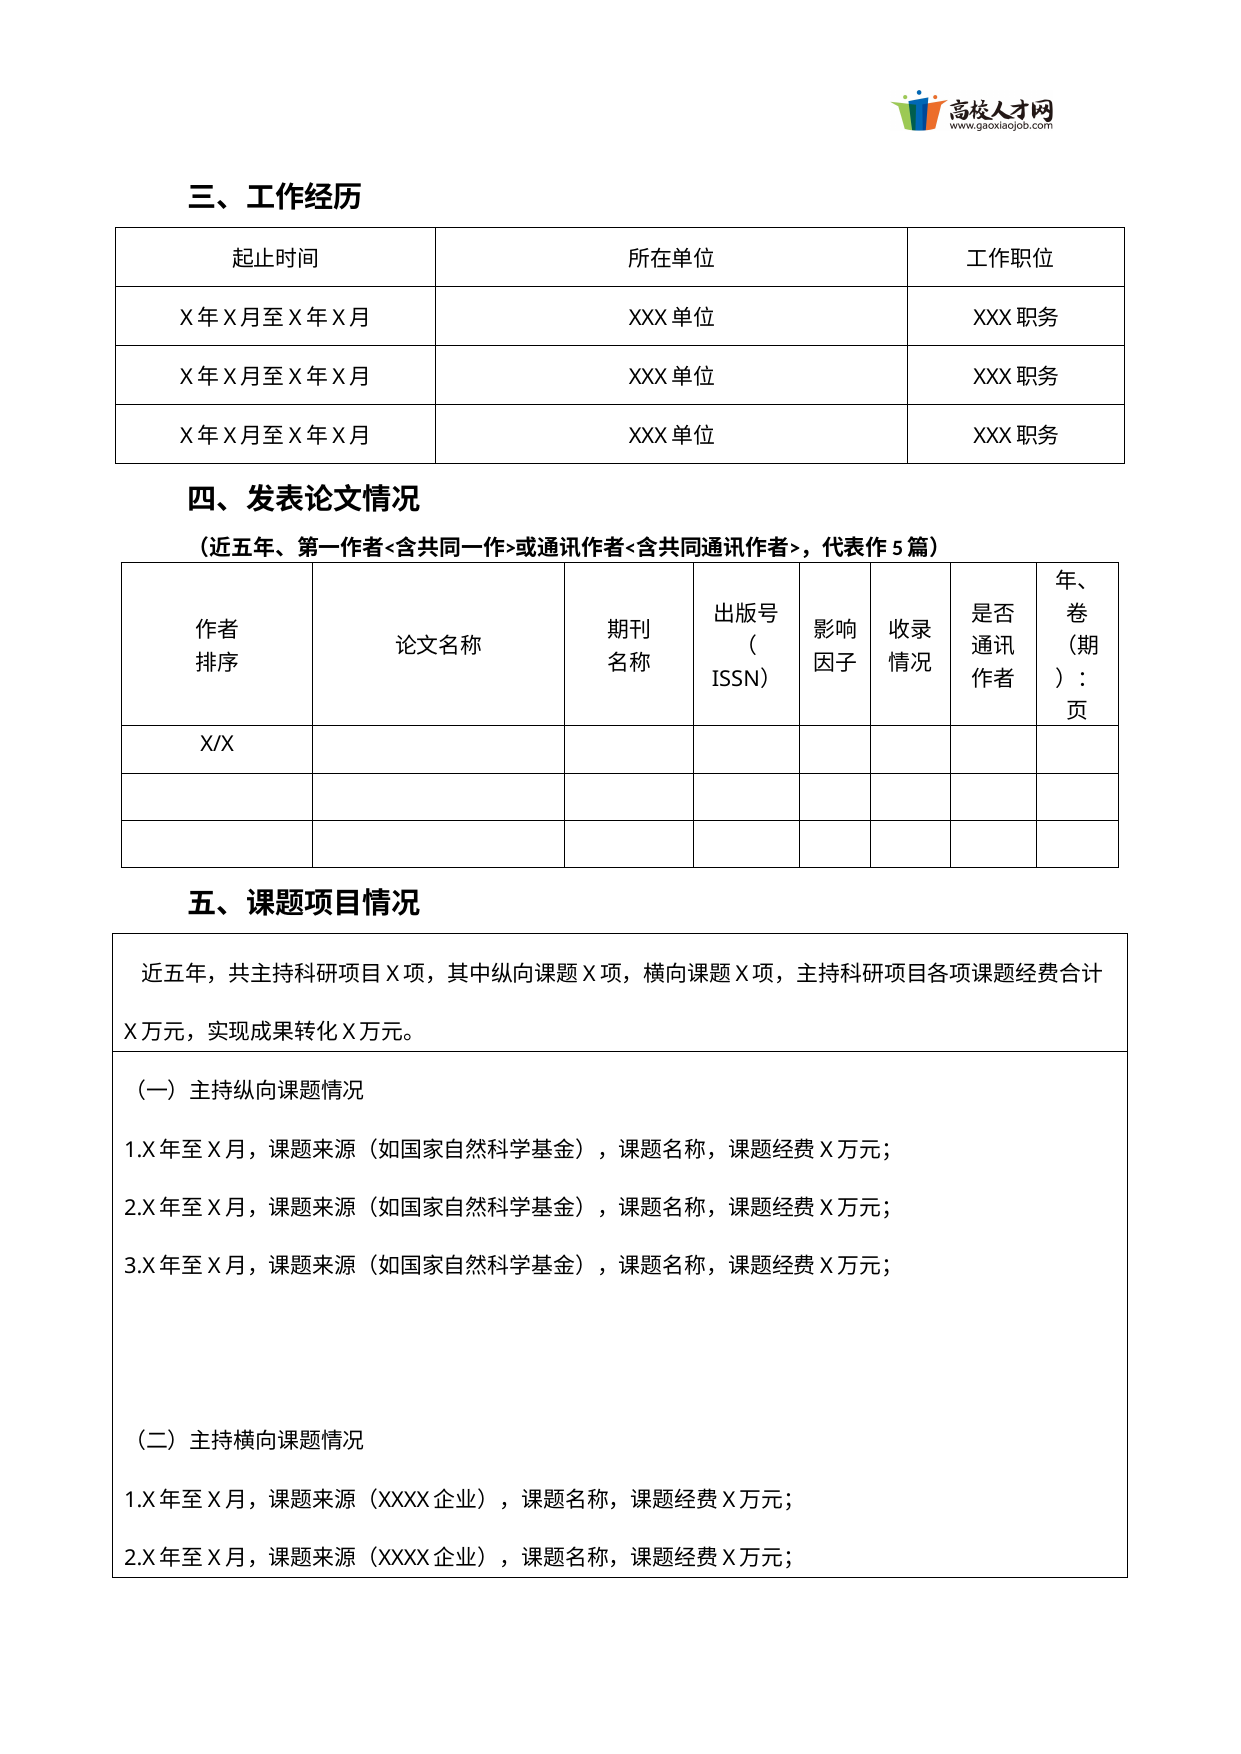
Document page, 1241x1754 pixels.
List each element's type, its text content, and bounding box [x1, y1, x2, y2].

table_header 起止时间 [116, 228, 435, 286]
table_cell XXX单位 [436, 287, 907, 345]
table_cell [694, 726, 799, 773]
table_cell X/X [122, 726, 312, 773]
table_header 论文名称 [313, 563, 564, 725]
table_cell [122, 774, 312, 820]
table_cell [565, 774, 693, 820]
table_cell X年X月至X年X月 [116, 287, 435, 345]
table_cell [951, 821, 1036, 867]
table_cell X年X月至X年X月 [116, 405, 435, 463]
table_cell [871, 821, 950, 867]
text 四、发表论文情况 [187, 464, 1053, 529]
table_header 影响 因子 [800, 563, 870, 725]
table_header 作者 排序 [122, 563, 312, 725]
table_cell [1037, 726, 1118, 773]
text 五、课题项目情况 [187, 868, 1053, 933]
table_cell [800, 774, 870, 820]
table_header 近五年，共主持科研项目X项，其中纵向课题X项，横向课题X项，主持科研项目各项课题经费合计X万元，实现成果转化X万元。 [113, 934, 1127, 1051]
table_header 是否通讯作者 [951, 563, 1036, 725]
text 三、工作经历 [187, 162, 1053, 227]
table_header 出版号（ISSN） [694, 563, 799, 725]
table_cell XXX职务 [908, 405, 1124, 463]
table_cell [313, 821, 564, 867]
picture [890, 90, 1053, 131]
table_cell [565, 821, 693, 867]
table_cell X年X月至X年X月 [116, 346, 435, 404]
table_cell [1037, 821, 1118, 867]
table_cell XXX单位 [436, 346, 907, 404]
table_cell [871, 726, 950, 773]
table_cell [313, 726, 564, 773]
table_header 年、卷（期）：页 [1037, 563, 1118, 725]
table_cell [951, 726, 1036, 773]
table_cell [122, 821, 312, 867]
table_header 所在单位 [436, 228, 907, 286]
table_cell [1037, 774, 1118, 820]
text （近五年、第一作者<含共同一作>或通讯作者<含共同通讯作者>，代表作5篇） [187, 529, 1053, 562]
table_cell [565, 726, 693, 773]
table_cell [313, 774, 564, 820]
table_cell [951, 774, 1036, 820]
table_cell [800, 821, 870, 867]
table_header 工作职位 [908, 228, 1124, 286]
table_cell XXX职务 [908, 346, 1124, 404]
table_cell [800, 726, 870, 773]
table_header 收录 情况 [871, 563, 950, 725]
table_cell XXX单位 [436, 405, 907, 463]
table_header 期刊 名称 [565, 563, 693, 725]
table_cell [871, 774, 950, 820]
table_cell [113, 1052, 1127, 1577]
table_cell [694, 821, 799, 867]
table_cell [694, 774, 799, 820]
table_cell XXX职务 [908, 287, 1124, 345]
